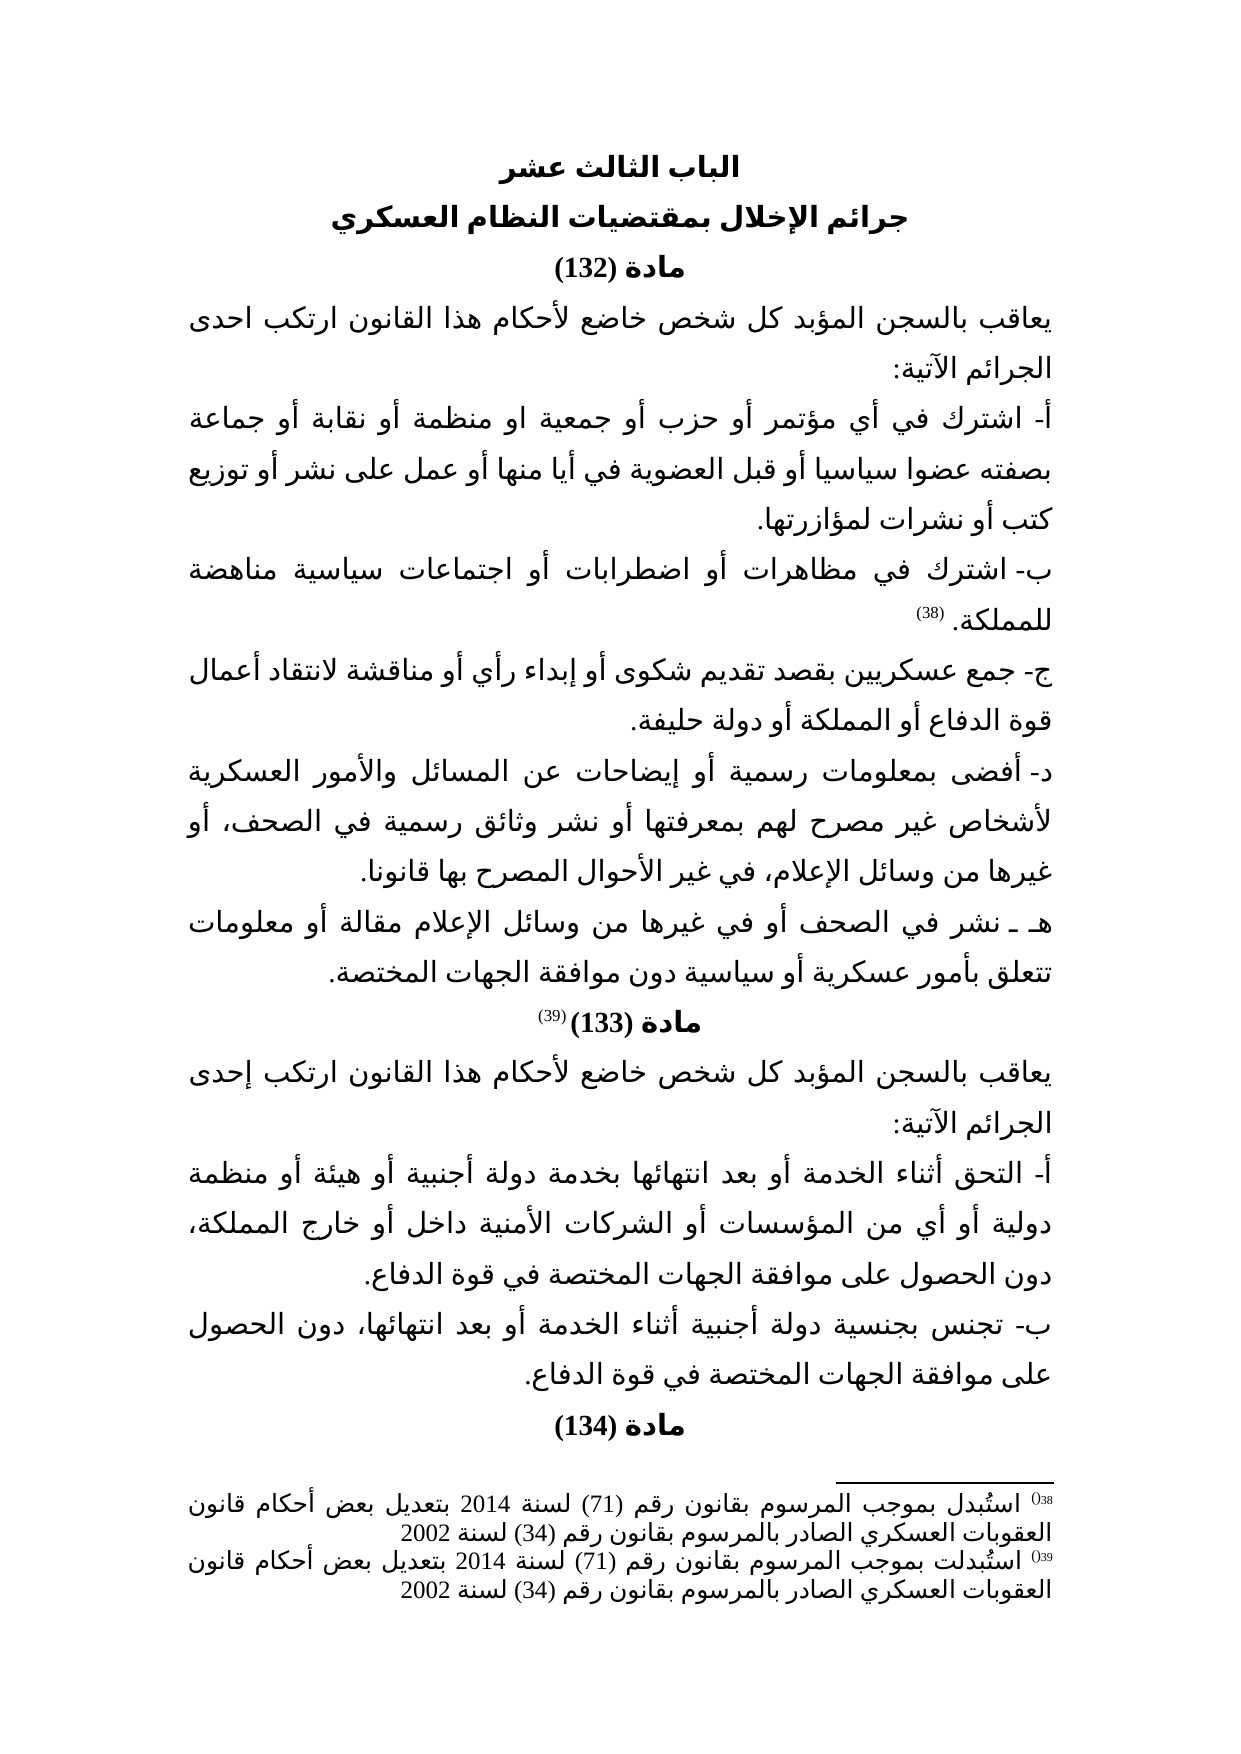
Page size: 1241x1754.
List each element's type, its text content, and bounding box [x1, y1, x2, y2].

text ‌ب- تجنس بجنسية دولة أجنبية أثناء الخدمة أو بعد انتهائها، دون الحصول على موافقة الجهات المختصة في قوة الدفاع. [187, 1307, 1053, 1391]
text ‌ب- اشترك في مظاهرات أو اضطرابات أو اجتماعات سياسية مناهضة للمملكة. () [187, 552, 1053, 636]
text مادة (133) () [187, 1005, 1053, 1039]
text جرائم الإخلال بمقتضيات النظام العسكري [187, 200, 1053, 234]
text ‌أ- التحق أثناء الخدمة أو بعد انتهائها بخدمة دولة أجنبية أو هيئة أو منظمة دولية أو أي من المؤسسات أو الشركات الأمنية داخل أو خارج المملكة، دون الحصول على موافقة الجهات المختصة في قوة الدفاع. [187, 1156, 1053, 1290]
text مادة (134) [187, 1408, 1053, 1441]
text أ- اشترك في أي مؤتمر أو حزب أو جمعية او منظمة أو نقابة أو جماعة بصفته عضوا سياسيا أو قبل العضوية في أيا منها أو عمل على نشر أو توزيع كتب أو نشرات لمؤازرتها. [187, 402, 1053, 536]
text الباب الثالث عشر [187, 150, 1053, 183]
text ‌د- أفضى بمعلومات رسمية أو إيضاحات عن المسائل والأمور العسكرية لأشخاص غير مصرح لهم بمعرفتها أو نشر وثائق رسمية في الصحف، أو غيرها من وسائل الإعلام، في غير الأحوال المصرح بها قانونا. [187, 754, 1053, 888]
text هـ ـ نشر في الصحف أو في غيرها من وسائل الإعلام مقالة أو معلومات تتعلق بأمور عسكرية أو سياسية دون موافقة الجهات المختصة. [187, 905, 1053, 988]
text يعاقب بالسجن المؤبد كل شخص خاضع لأحكام هذا القانون ارتكب احدى الجرائم الآتية: [187, 301, 1053, 385]
text يعاقب بالسجن المؤبد كل شخص خاضع لأحكام هذا القانون ارتكب إحدى الجرائم الآتية: [187, 1056, 1053, 1139]
text ج- جمع عسكريين بقصد تقديم شكوى أو إبداء رأي أو مناقشة لانتقاد أعمال قوة الدفاع أو المملكة أو دولة حليفة. [187, 653, 1053, 737]
text مادة (132) [187, 251, 1053, 284]
